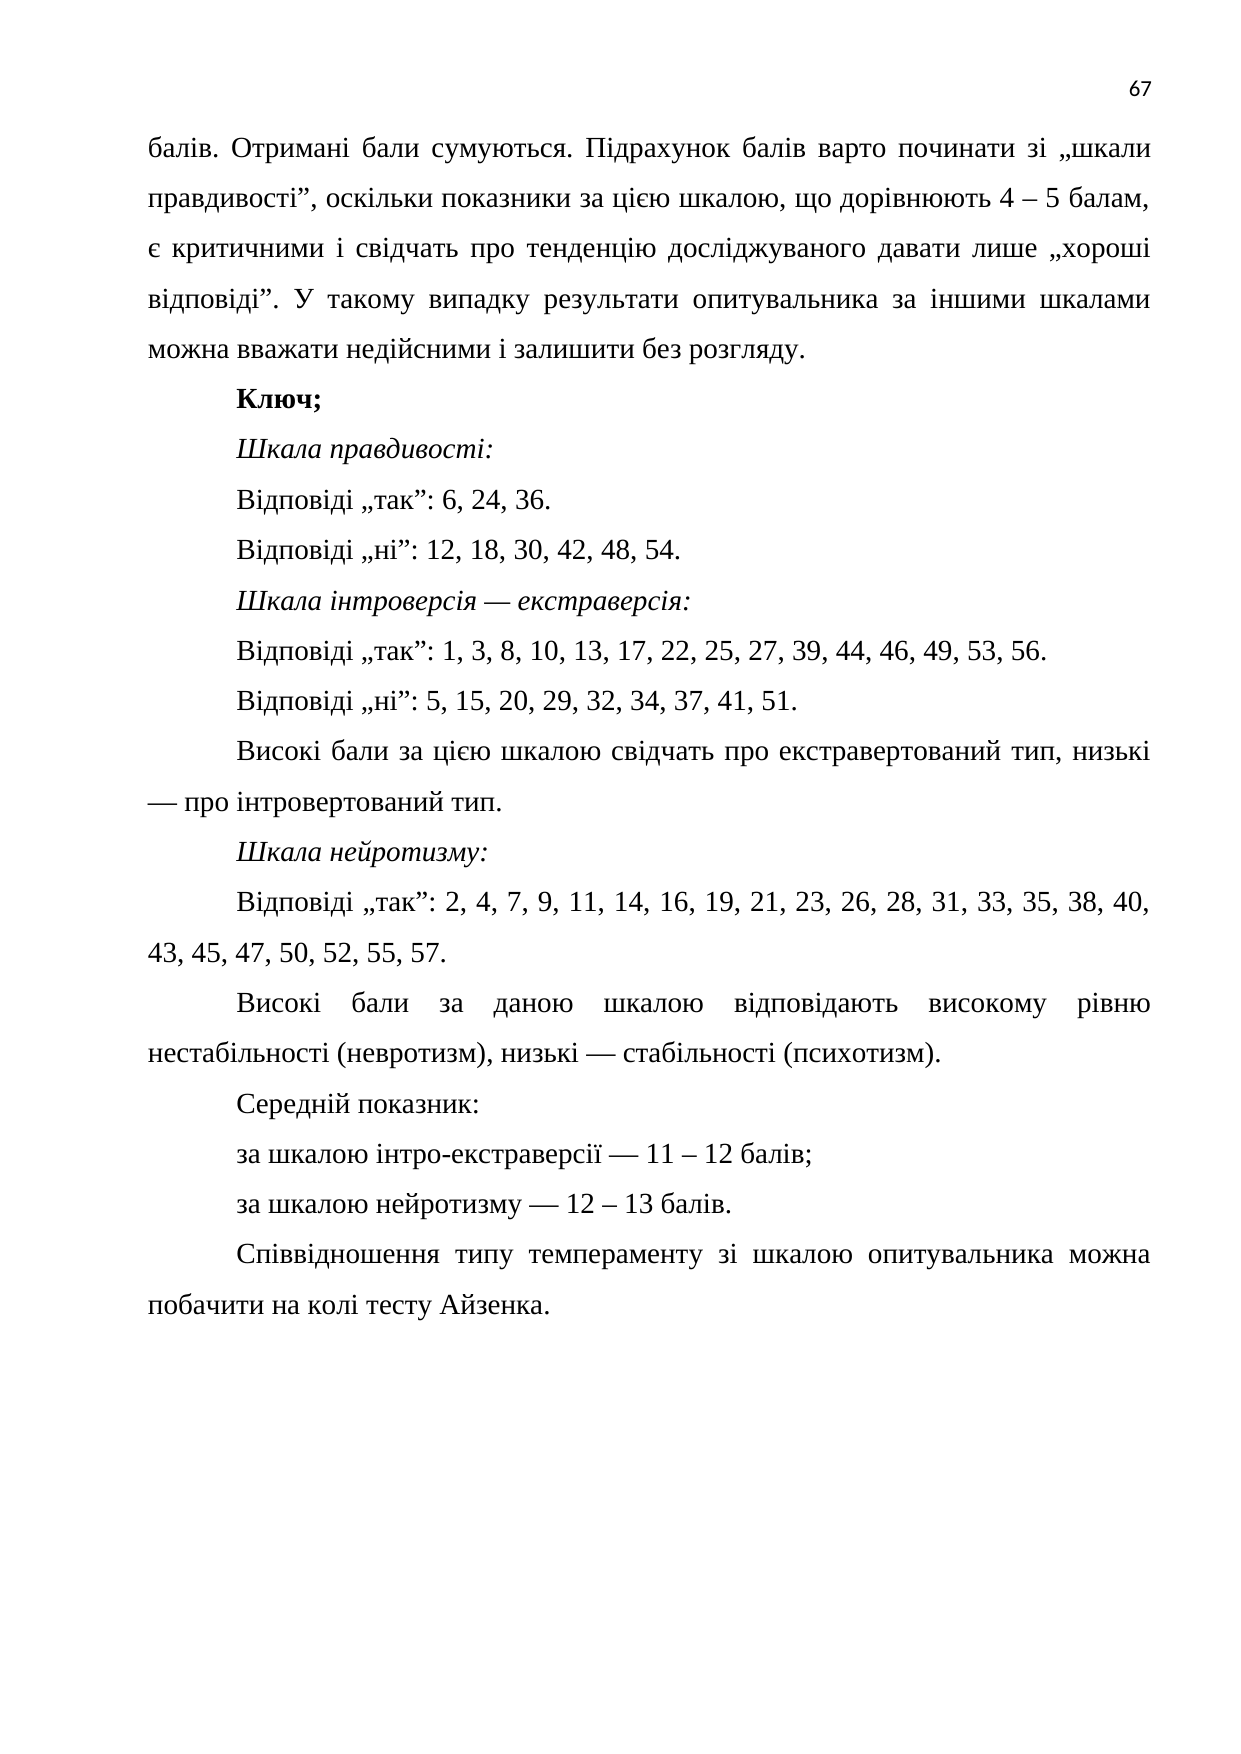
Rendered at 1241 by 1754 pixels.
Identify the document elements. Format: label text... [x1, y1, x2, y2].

text за шкалою нейротизму — 12 – 13 балів. [148, 1186, 1152, 1220]
text за шкалою інтро-екстраверсії — 11 – 12 балів; [148, 1136, 1152, 1169]
text Середній показник: [148, 1086, 1152, 1119]
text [148, 130, 1152, 364]
text Шкала інтроверсія — екстраверсія: [148, 583, 1152, 616]
text Шкала нейротизму: [148, 834, 1152, 868]
text Відповіді „так”: 6, 24, 36. [148, 482, 1152, 516]
text Відповіді „так”: 1, 3, 8, 10, 13, 17, 22, 25, 27, 39, 44, 46, 49, 53, 56. [148, 633, 1152, 666]
text Високі бали за цією шкалою свідчать про екстравертований тип, низькі — про інтровертований тип. [148, 733, 1152, 817]
text Відповіді „ні”: 5, 15, 20, 29, 32, 34, 37, 41, 51. [148, 683, 1152, 717]
text Шкала правдивості: [148, 432, 1152, 465]
text Співвідношення типу темпераменту зі шкалою опитувальника можна побачити на колі тесту Айзенка. [148, 1237, 1152, 1321]
text Відповіді „так”: 2, 4, 7, 9, 11, 14, 16, 19, 21, 23, 26, 28, 31, 33, 35, 38, 40, 43, 45, 47, 50, 52, 55, 57. [148, 884, 1152, 968]
text Високі бали за даною шкалою відповідають високому рівню нестабільності (невротизм), низькі — стабільності (психотизм). [148, 985, 1152, 1069]
text Ключ; [148, 381, 1152, 415]
text Відповіді „ні”: 12, 18, 30, 42, 48, 54. [148, 532, 1152, 566]
